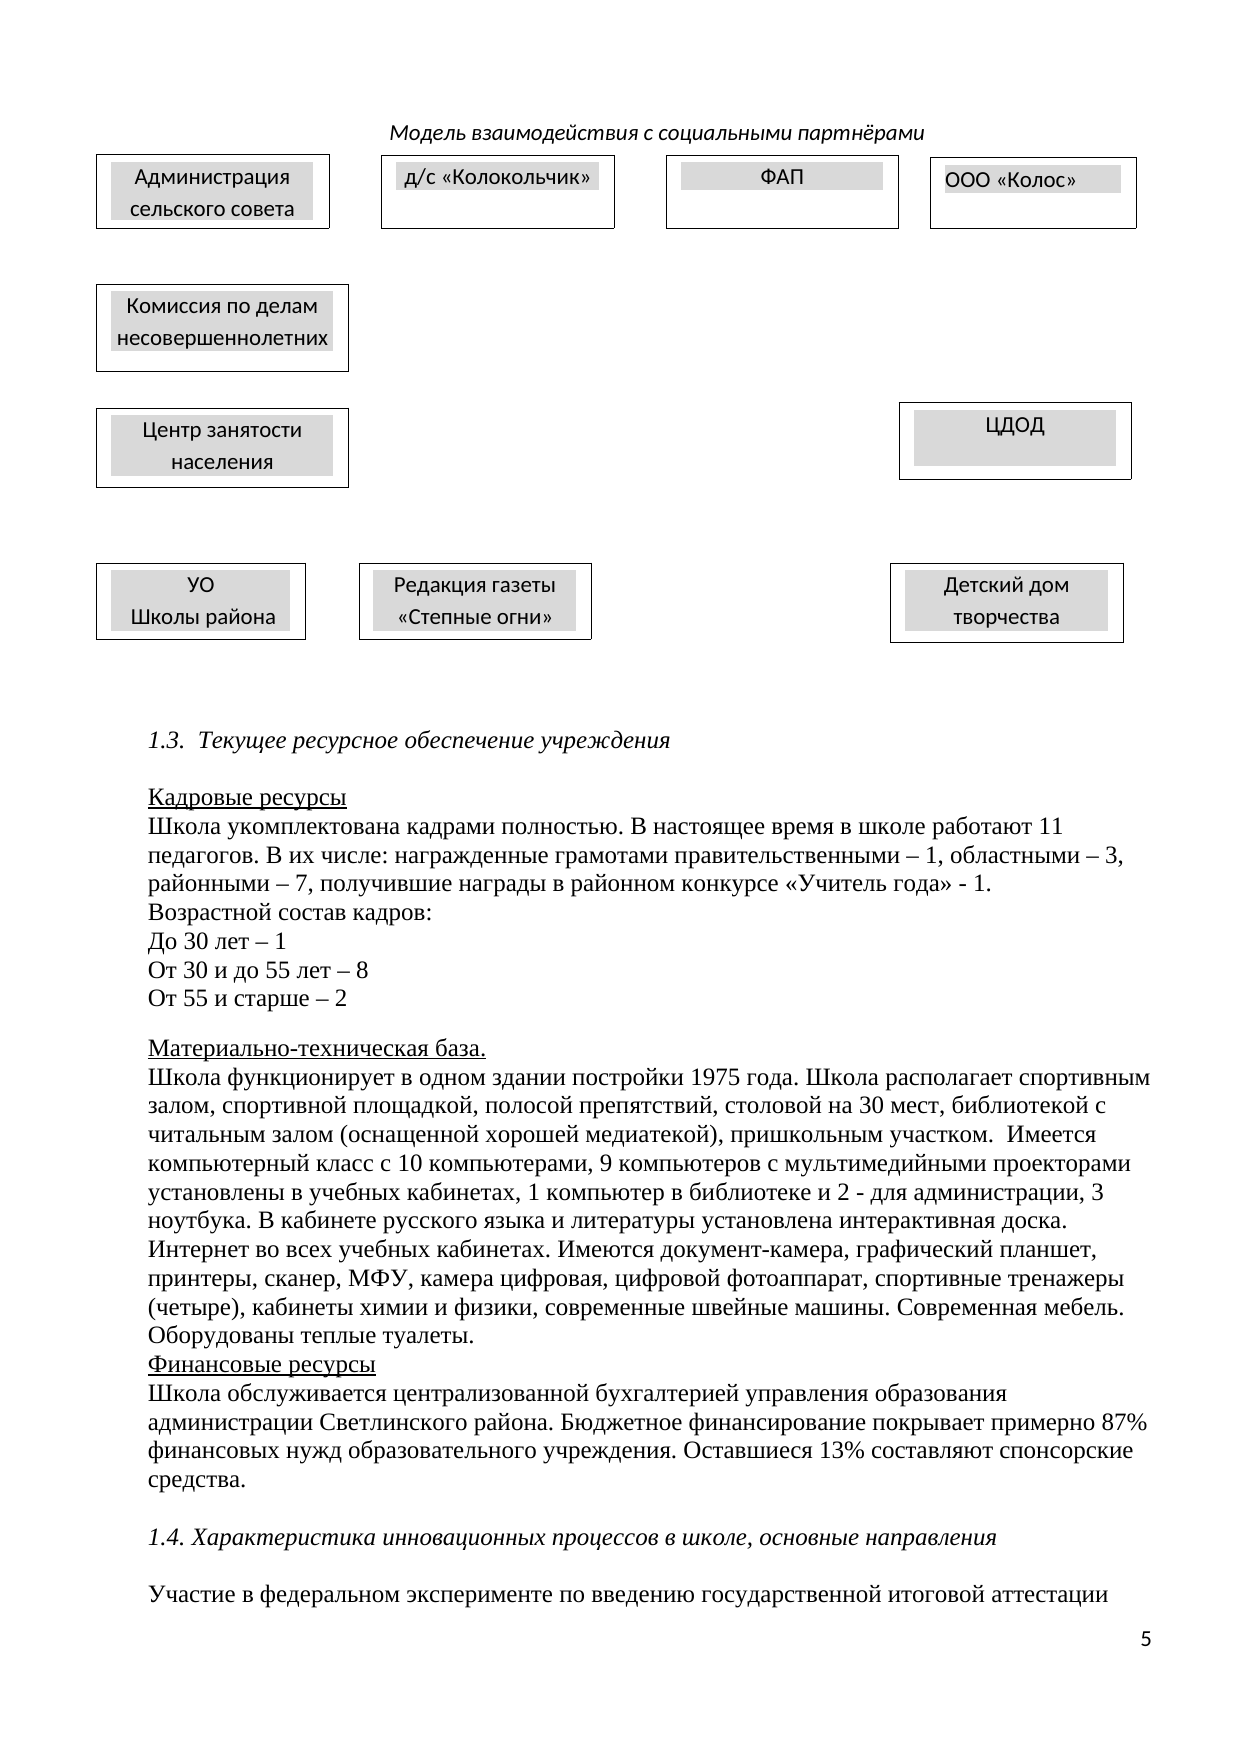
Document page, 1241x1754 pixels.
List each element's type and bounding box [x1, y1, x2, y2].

table_cell [148, 118, 1167, 696]
table_cell [148, 696, 1167, 1608]
